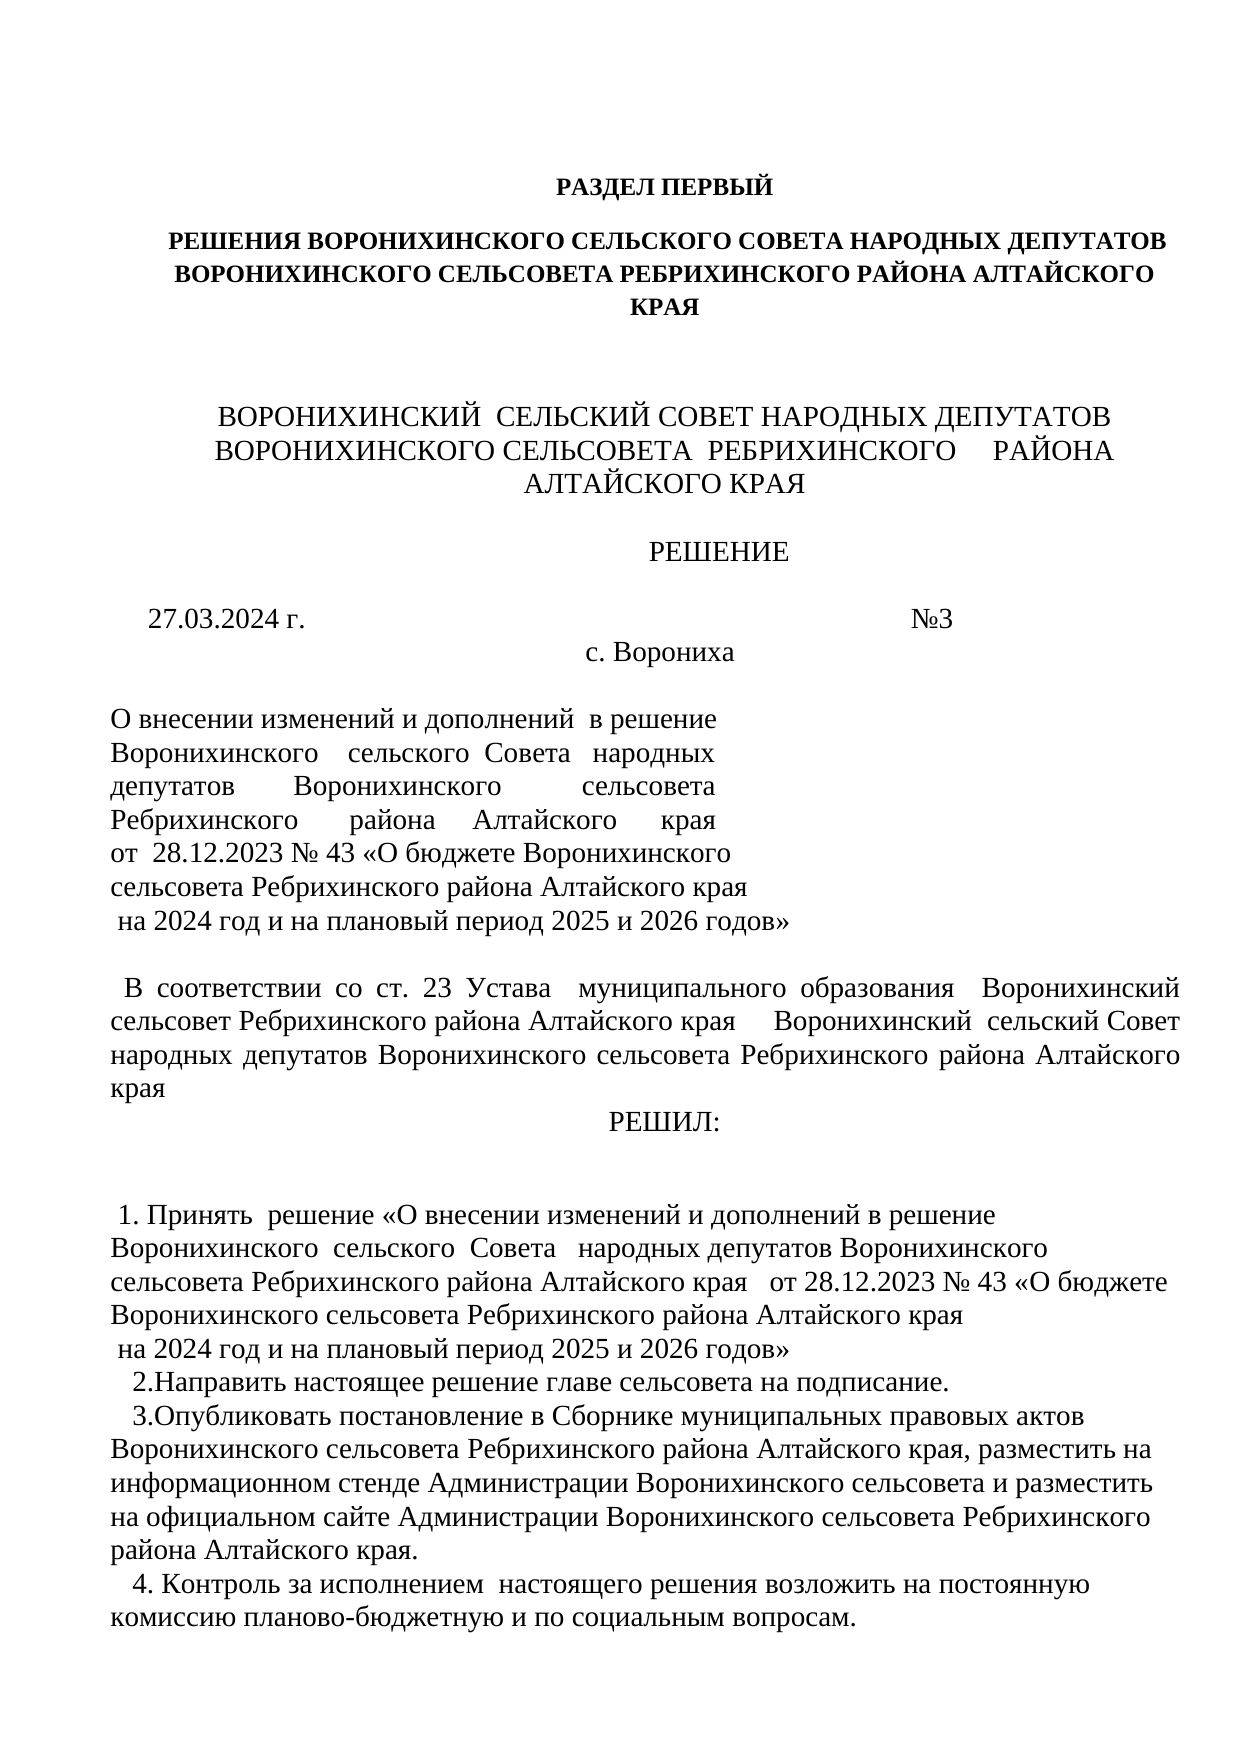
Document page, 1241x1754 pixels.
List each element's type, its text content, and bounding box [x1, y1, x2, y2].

text на 2024 год и на плановый период 2025 и 2026 годов» [110, 903, 1181, 936]
text сельсовета Ребрихинского района Алтайского края [110, 869, 1181, 903]
text от 28.12.2023 № 43 «О бюджете Воронихинского [110, 836, 1181, 869]
text 27.03.2024 г. №3 [148, 601, 1181, 634]
text на 2024 год и на плановый период 2025 и 2026 годов» [110, 1331, 1181, 1364]
text РАЗДЕЛ ПЕРВЫЙ [148, 172, 1181, 201]
text В соответствии со ст. 23 Устава муниципального образования Воронихинский сельсовет Ребрихинского района Алтайского края Воронихинский сельский Совет народных депутатов Воронихинского сельсовета Ребрихинского района Алтайского края [110, 970, 1181, 1104]
text О внесении изменений и дополнений в решение [110, 701, 1181, 735]
text РЕШЕНИЯ ВОРОНИХИНСКОГО СЕЛЬСКОГО СОВЕТА НАРОДНЫХ ДЕПУТАТОВ ВОРОНИХИНСКОГО СЕЛЬСОВЕТА РЕБРИХИНСКОГО РАЙОНА АЛТАЙСКОГО КРАЯ [148, 226, 1181, 321]
text 4. Контроль за исполнением настоящего решения возложить на постоянную комиссию планово-бюджетную и по социальным вопросам. [110, 1566, 1181, 1633]
text депутатов Воронихинского сельсовета [110, 768, 1181, 802]
text ВОРОНИХИНСКИЙ СЕЛЬСКИЙ СОВЕТ НАРОДНЫХ ДЕПУТАТОВ ВОРОНИХИНСКОГО СЕЛЬСОВЕТА РЕБРИХИНСКОГО РАЙОНА АЛТАЙСКОГО КРАЯ [148, 399, 1181, 500]
text с. Ворониха [148, 634, 1181, 668]
text Ребрихинского района Алтайского края [110, 802, 1181, 836]
text 3.Опубликовать постановление в Сборнике муниципальных правовых актов Воронихинского сельсовета Ребрихинского района Алтайского края, разместить на информационном стенде Администрации Воронихинского сельсовета и разместить на официальном сайте Администрации Воронихинского сельсовета Ребрихинского района Алтайского края. [110, 1398, 1181, 1566]
text 2.Направить настоящее решение главе сельсовета на подписание. [110, 1364, 1181, 1398]
text РЕШИЛ: [148, 1104, 1181, 1137]
text Воронихинского сельского Совета народных [110, 735, 1181, 768]
text 1. Принять решение «О внесении изменений и дополнений в решение Воронихинского сельского Совета народных депутатов Воронихинского сельсовета Ребрихинского района Алтайского края от 28.12.2023 № 43 «О бюджете Воронихинского сельсовета Ребрихинского района Алтайского края [110, 1197, 1181, 1331]
text РЕШЕНИЕ [148, 534, 1181, 567]
